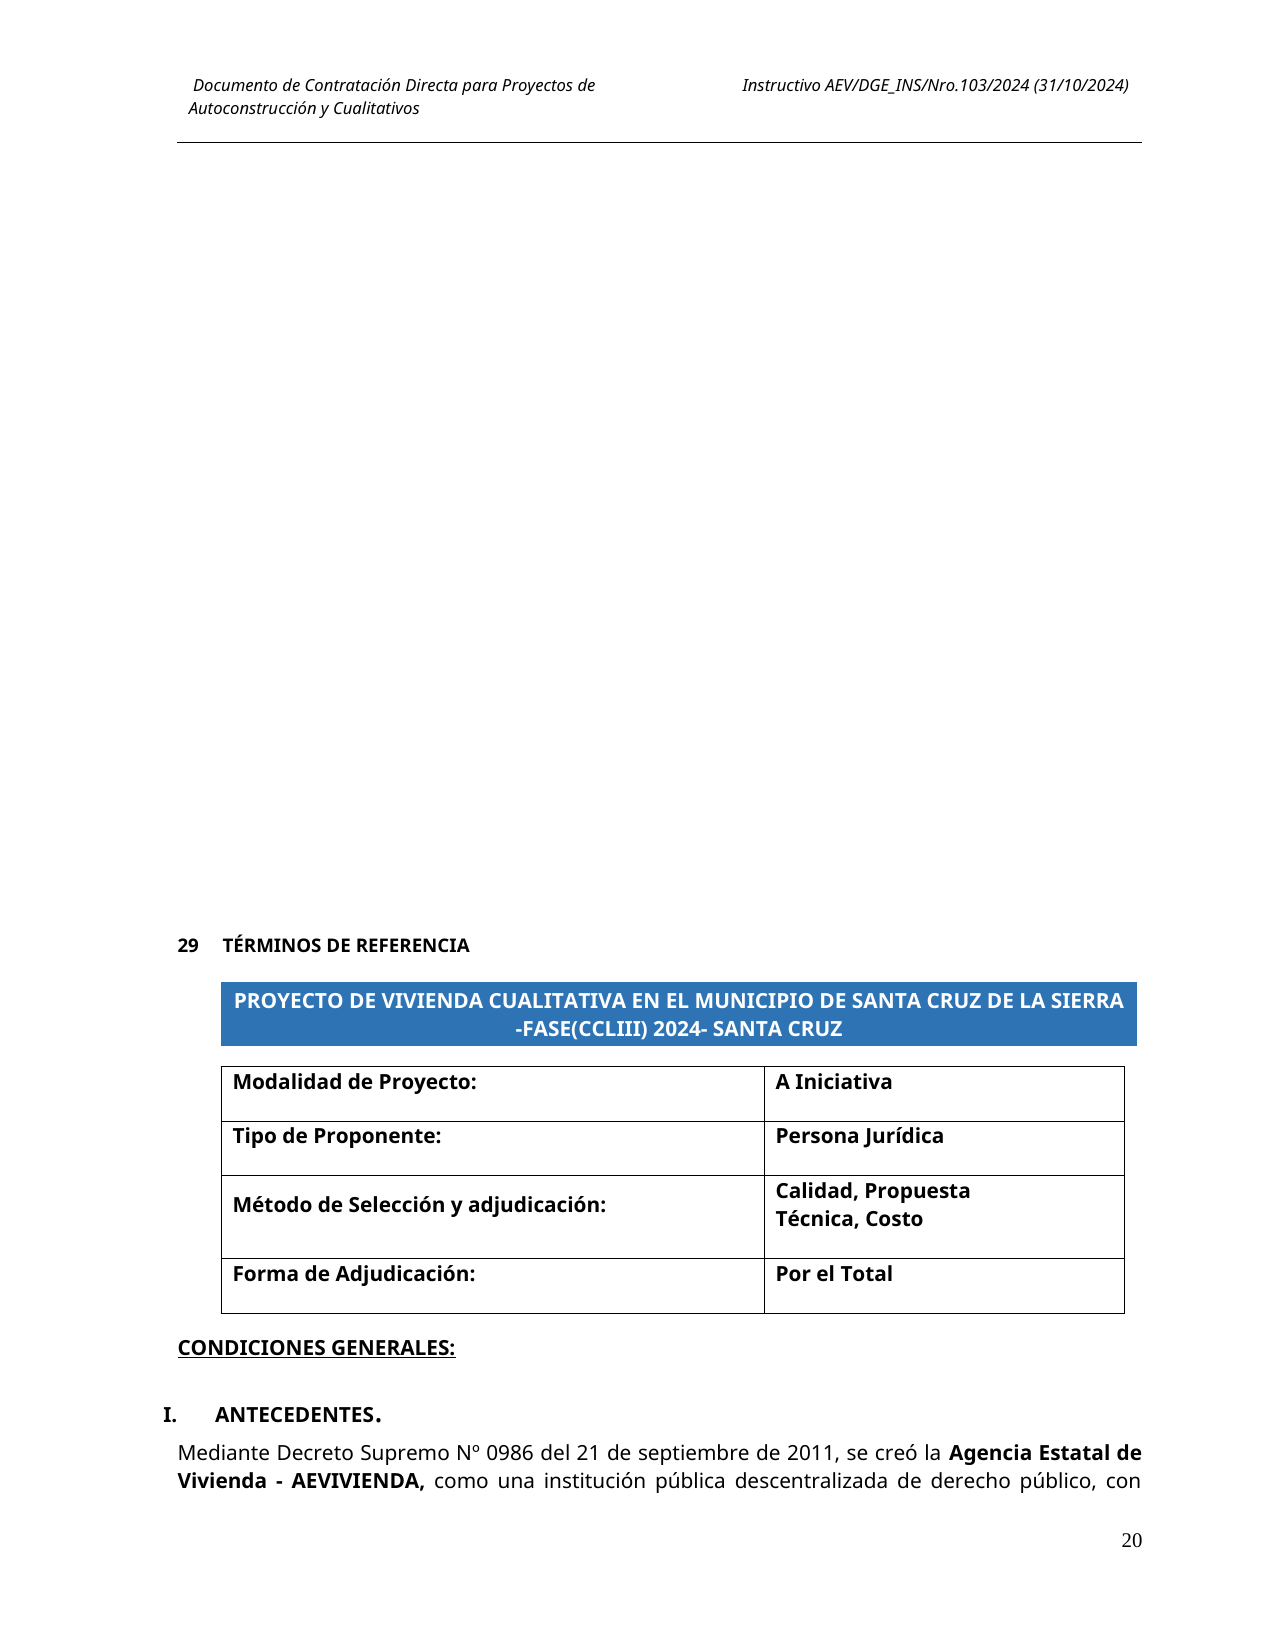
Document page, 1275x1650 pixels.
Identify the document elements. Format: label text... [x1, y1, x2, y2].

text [177, 1438, 1142, 1495]
table_cell Persona Jurídica [765, 1122, 1124, 1175]
table_cell Método de Selección y adjudicación: [222, 1176, 764, 1258]
table_header PROYECTO DE VIVIENDA CUALITATIVA EN EL MUNICIPIO DE SANTA CRUZ DE LA SIERRA -FASE(CCLIII) 2024- SANTA CRUZ [221, 982, 1137, 1046]
table_cell Forma de Adjudicación: [222, 1259, 764, 1312]
table_header A Iniciativa [765, 1067, 1124, 1121]
table_cell Tipo de Proponente: [222, 1122, 764, 1175]
table_cell Calidad, Propuesta Técnica, Costo [765, 1176, 1124, 1258]
text CONDICIONES GENERALES: [177, 1333, 1142, 1361]
list ANTECEDENTES. [177, 1386, 1142, 1432]
table_cell Por el Total [765, 1259, 1124, 1312]
table_header Modalidad de Proyecto: [222, 1067, 764, 1121]
list TÉRMINOS DE REFERENCIA [177, 933, 1142, 958]
